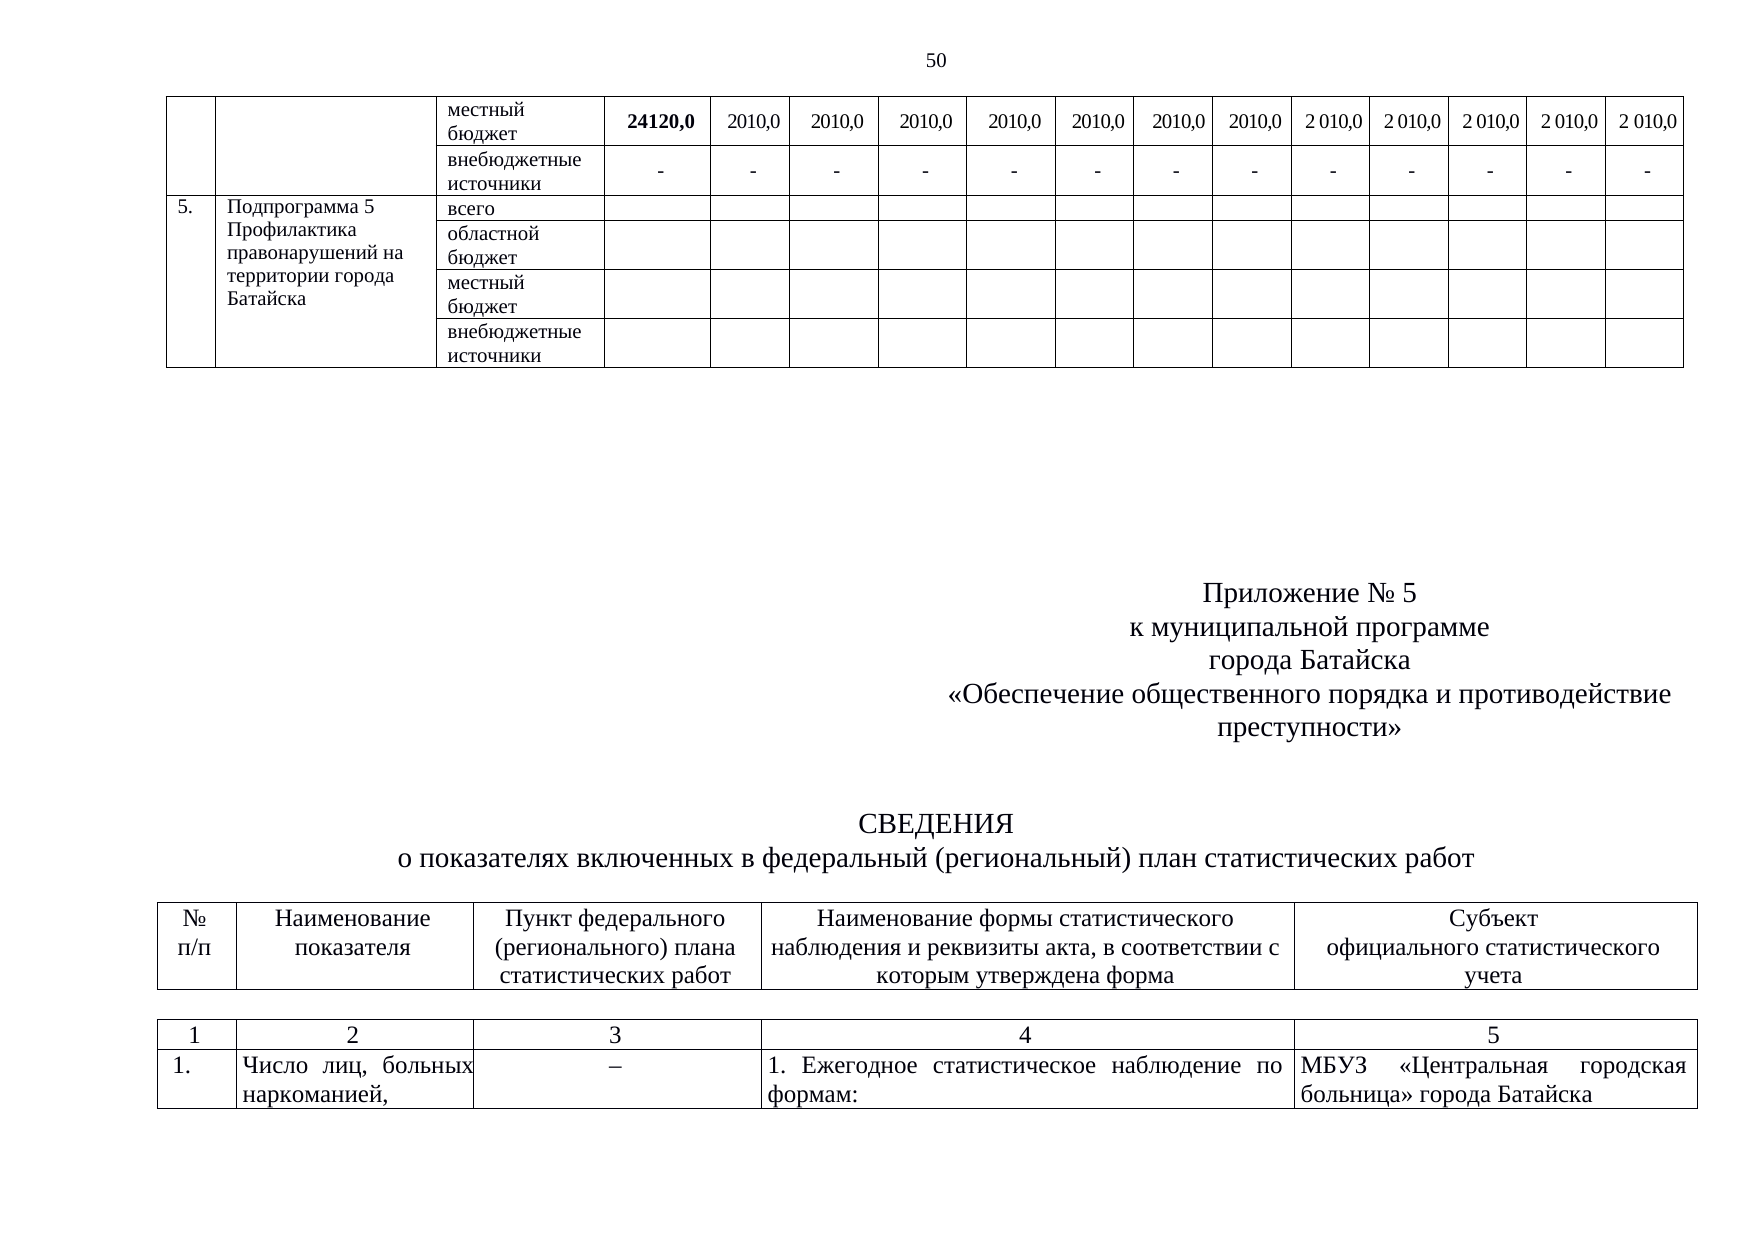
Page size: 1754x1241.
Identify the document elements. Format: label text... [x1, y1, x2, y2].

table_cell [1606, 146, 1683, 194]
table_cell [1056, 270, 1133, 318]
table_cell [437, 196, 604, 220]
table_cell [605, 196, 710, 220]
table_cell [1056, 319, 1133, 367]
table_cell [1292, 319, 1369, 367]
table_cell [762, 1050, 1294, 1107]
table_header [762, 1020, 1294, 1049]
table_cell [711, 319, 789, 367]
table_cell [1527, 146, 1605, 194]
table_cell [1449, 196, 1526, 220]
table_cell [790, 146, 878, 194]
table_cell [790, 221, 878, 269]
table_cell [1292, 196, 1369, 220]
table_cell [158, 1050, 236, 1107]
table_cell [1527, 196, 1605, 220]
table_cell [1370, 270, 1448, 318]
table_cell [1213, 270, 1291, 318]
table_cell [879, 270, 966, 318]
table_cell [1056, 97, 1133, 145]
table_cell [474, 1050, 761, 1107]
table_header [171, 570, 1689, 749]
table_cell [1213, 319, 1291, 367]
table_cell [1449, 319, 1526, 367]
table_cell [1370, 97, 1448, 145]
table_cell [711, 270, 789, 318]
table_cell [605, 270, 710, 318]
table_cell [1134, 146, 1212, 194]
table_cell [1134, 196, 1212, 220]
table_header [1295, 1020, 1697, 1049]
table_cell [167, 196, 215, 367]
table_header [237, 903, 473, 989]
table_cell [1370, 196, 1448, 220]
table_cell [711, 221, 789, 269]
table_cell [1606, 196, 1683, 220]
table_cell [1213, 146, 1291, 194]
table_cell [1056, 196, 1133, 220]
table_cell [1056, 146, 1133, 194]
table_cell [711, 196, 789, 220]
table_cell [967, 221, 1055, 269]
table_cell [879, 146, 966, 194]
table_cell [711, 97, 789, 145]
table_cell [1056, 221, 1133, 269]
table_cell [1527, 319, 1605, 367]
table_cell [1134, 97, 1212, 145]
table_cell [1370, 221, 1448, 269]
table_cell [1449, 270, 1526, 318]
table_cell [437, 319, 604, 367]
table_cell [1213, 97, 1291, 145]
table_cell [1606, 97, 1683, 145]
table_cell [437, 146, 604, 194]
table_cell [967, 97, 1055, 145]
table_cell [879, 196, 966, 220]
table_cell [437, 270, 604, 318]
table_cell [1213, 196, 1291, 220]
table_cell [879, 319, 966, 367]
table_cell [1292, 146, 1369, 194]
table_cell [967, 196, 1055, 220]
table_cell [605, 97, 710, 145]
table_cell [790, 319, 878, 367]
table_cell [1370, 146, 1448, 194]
text Сведения [177, 806, 1695, 840]
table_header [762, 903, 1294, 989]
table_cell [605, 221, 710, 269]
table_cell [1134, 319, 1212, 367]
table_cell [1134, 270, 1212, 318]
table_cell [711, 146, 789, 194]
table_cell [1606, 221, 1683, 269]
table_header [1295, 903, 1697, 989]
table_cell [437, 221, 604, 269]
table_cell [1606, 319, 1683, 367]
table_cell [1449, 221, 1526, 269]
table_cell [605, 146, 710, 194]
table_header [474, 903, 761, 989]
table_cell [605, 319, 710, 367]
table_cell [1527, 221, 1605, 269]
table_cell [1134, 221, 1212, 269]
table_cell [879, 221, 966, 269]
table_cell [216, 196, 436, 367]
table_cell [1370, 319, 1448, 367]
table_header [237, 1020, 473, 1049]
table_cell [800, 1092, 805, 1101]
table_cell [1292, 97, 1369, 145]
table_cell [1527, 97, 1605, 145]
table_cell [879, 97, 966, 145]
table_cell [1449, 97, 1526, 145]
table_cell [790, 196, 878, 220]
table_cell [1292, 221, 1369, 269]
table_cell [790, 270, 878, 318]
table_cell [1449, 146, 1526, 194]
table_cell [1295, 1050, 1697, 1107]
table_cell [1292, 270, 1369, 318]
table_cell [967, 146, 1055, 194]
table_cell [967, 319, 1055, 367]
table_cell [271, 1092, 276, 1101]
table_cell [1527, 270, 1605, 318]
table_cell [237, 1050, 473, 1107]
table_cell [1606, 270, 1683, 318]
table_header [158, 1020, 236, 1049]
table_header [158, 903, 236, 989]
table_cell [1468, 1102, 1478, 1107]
text о показателях включенных в федеральный (региональный) план статистических работ [177, 840, 1695, 873]
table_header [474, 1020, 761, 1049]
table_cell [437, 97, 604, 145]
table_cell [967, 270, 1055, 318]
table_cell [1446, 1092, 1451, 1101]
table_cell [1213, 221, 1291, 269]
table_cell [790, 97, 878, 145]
